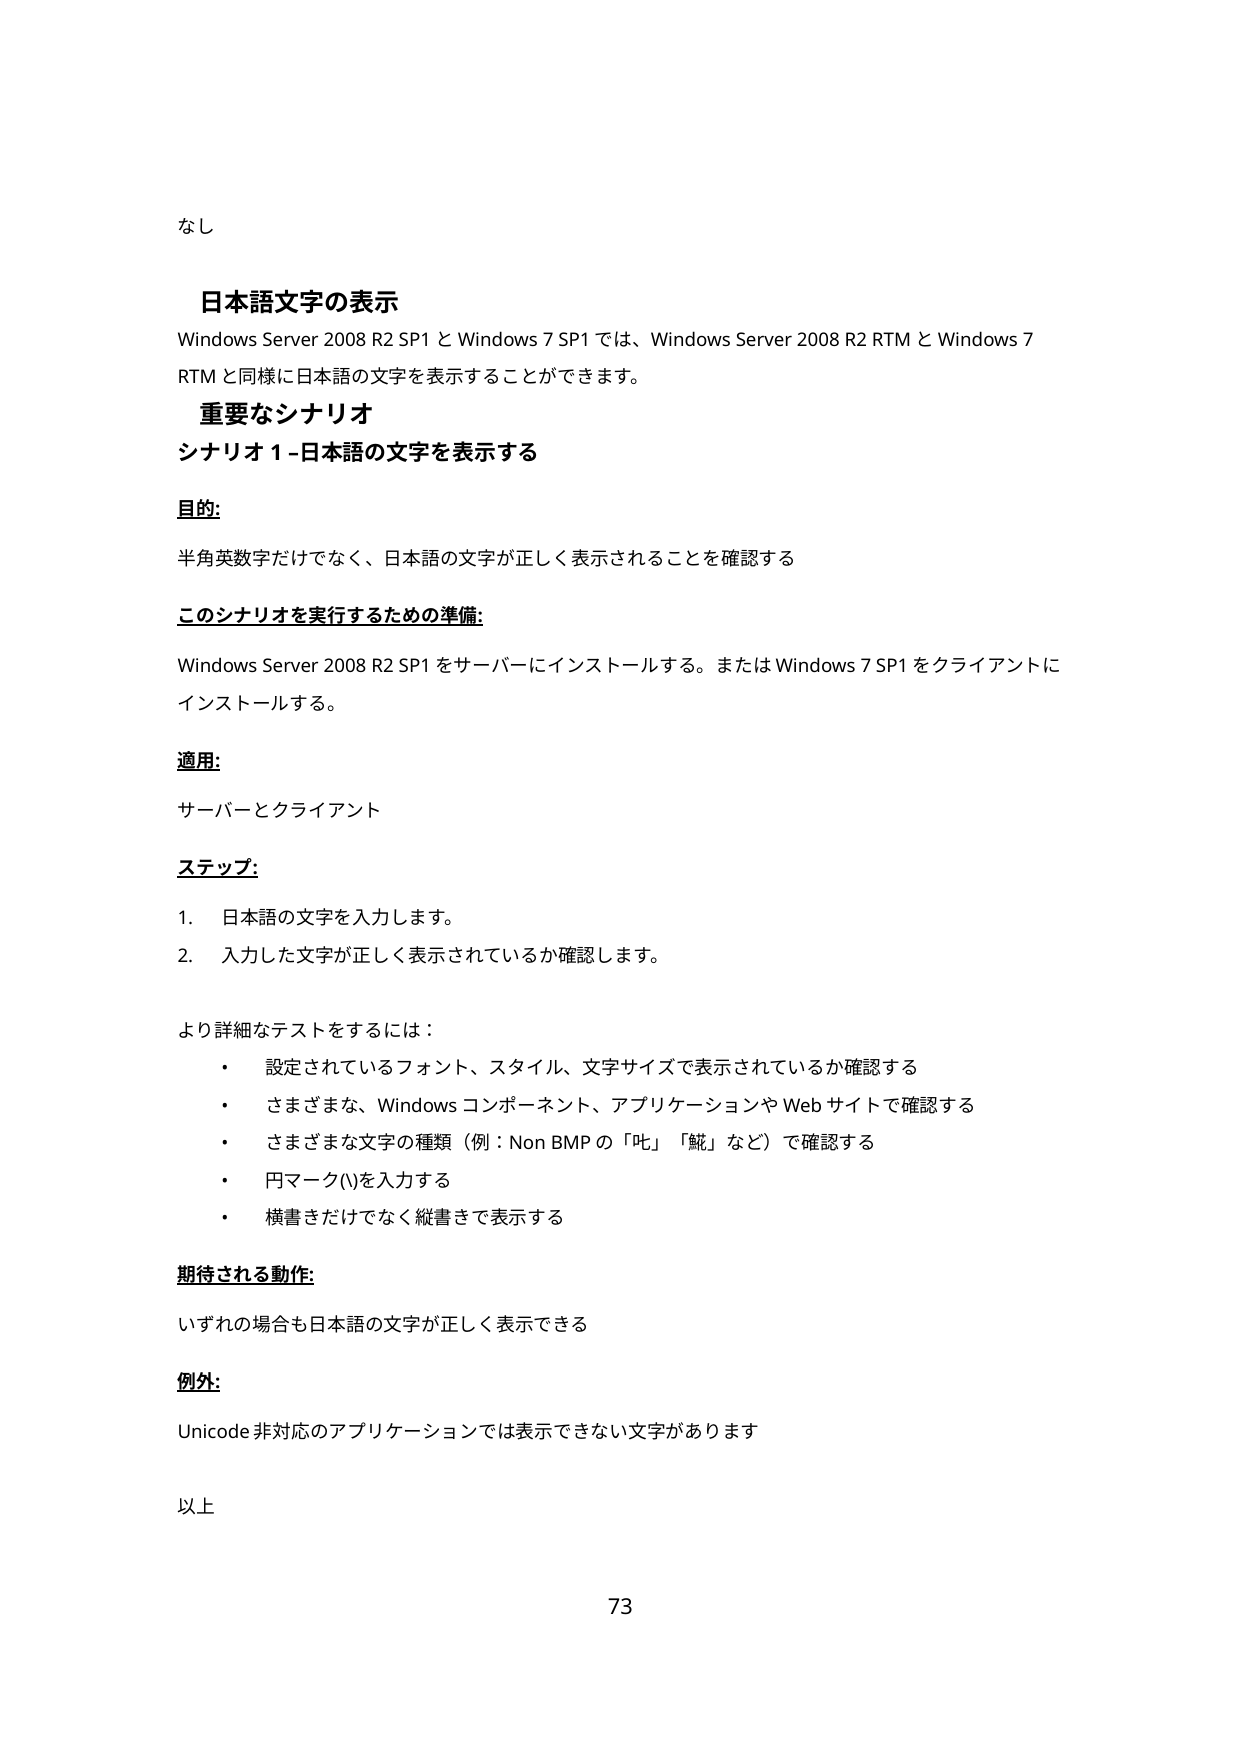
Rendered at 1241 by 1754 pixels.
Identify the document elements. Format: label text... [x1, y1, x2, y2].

subtitle 日本語文字の表示 [199, 282, 1041, 319]
text より詳細なテストをするには： [177, 1010, 1063, 1048]
text サーバーとクライアント [177, 791, 1063, 828]
text Windows Server 2008 R2 SP1と Windows 7 SP1では、Windows Server 2008 R2 RTMと Windows 7 RTMと同様に日本語の文字を表示することができます。 [177, 319, 1063, 394]
subtitle 目的: [177, 489, 1063, 526]
text なし [177, 207, 1063, 244]
subtitle ステップ: [177, 848, 1063, 885]
subtitle 期待される動作: [177, 1255, 1063, 1292]
list 日本語の文字を入力します。 [177, 898, 1063, 935]
text 以上 [177, 1487, 1063, 1524]
list 設定されているフォント、スタイル、文字サイズで表示されているか確認する [221, 1048, 1063, 1085]
list 円マーク(\)を入力する [221, 1160, 1063, 1198]
text Windows Server 2008 R2 SP1をサーバーにインストールする。またはWindows 7 SP1をクライアントにインストールする。 [177, 646, 1063, 721]
list さまざまな文字の種類（例：Non BMPの「𠮟」「𩸽」など）で確認する [221, 1123, 1063, 1160]
list 横書きだけでなく縦書きで表示する [221, 1198, 1063, 1235]
text 半角英数字だけでなく、日本語の文字が正しく表示されることを確認する [177, 539, 1063, 576]
subtitle 例外: [177, 1362, 1063, 1399]
text シナリオ 1 –日本語の文字を表示する [177, 432, 1063, 469]
text いずれの場合も日本語の文字が正しく表示できる [177, 1305, 1063, 1342]
list さまざまな、Windowsコンポーネント、アプリケーションやWebサイトで確認する [221, 1085, 1063, 1123]
subtitle 適用: [177, 741, 1063, 778]
subtitle このシナリオを実行するための準備: [177, 596, 1063, 633]
subtitle 重要なシナリオ [199, 394, 1041, 432]
list 入力した文字が正しく表示されているか確認します。 [177, 935, 1063, 973]
text Unicode非対応のアプリケーションでは表示できない文字があります [177, 1412, 1063, 1449]
